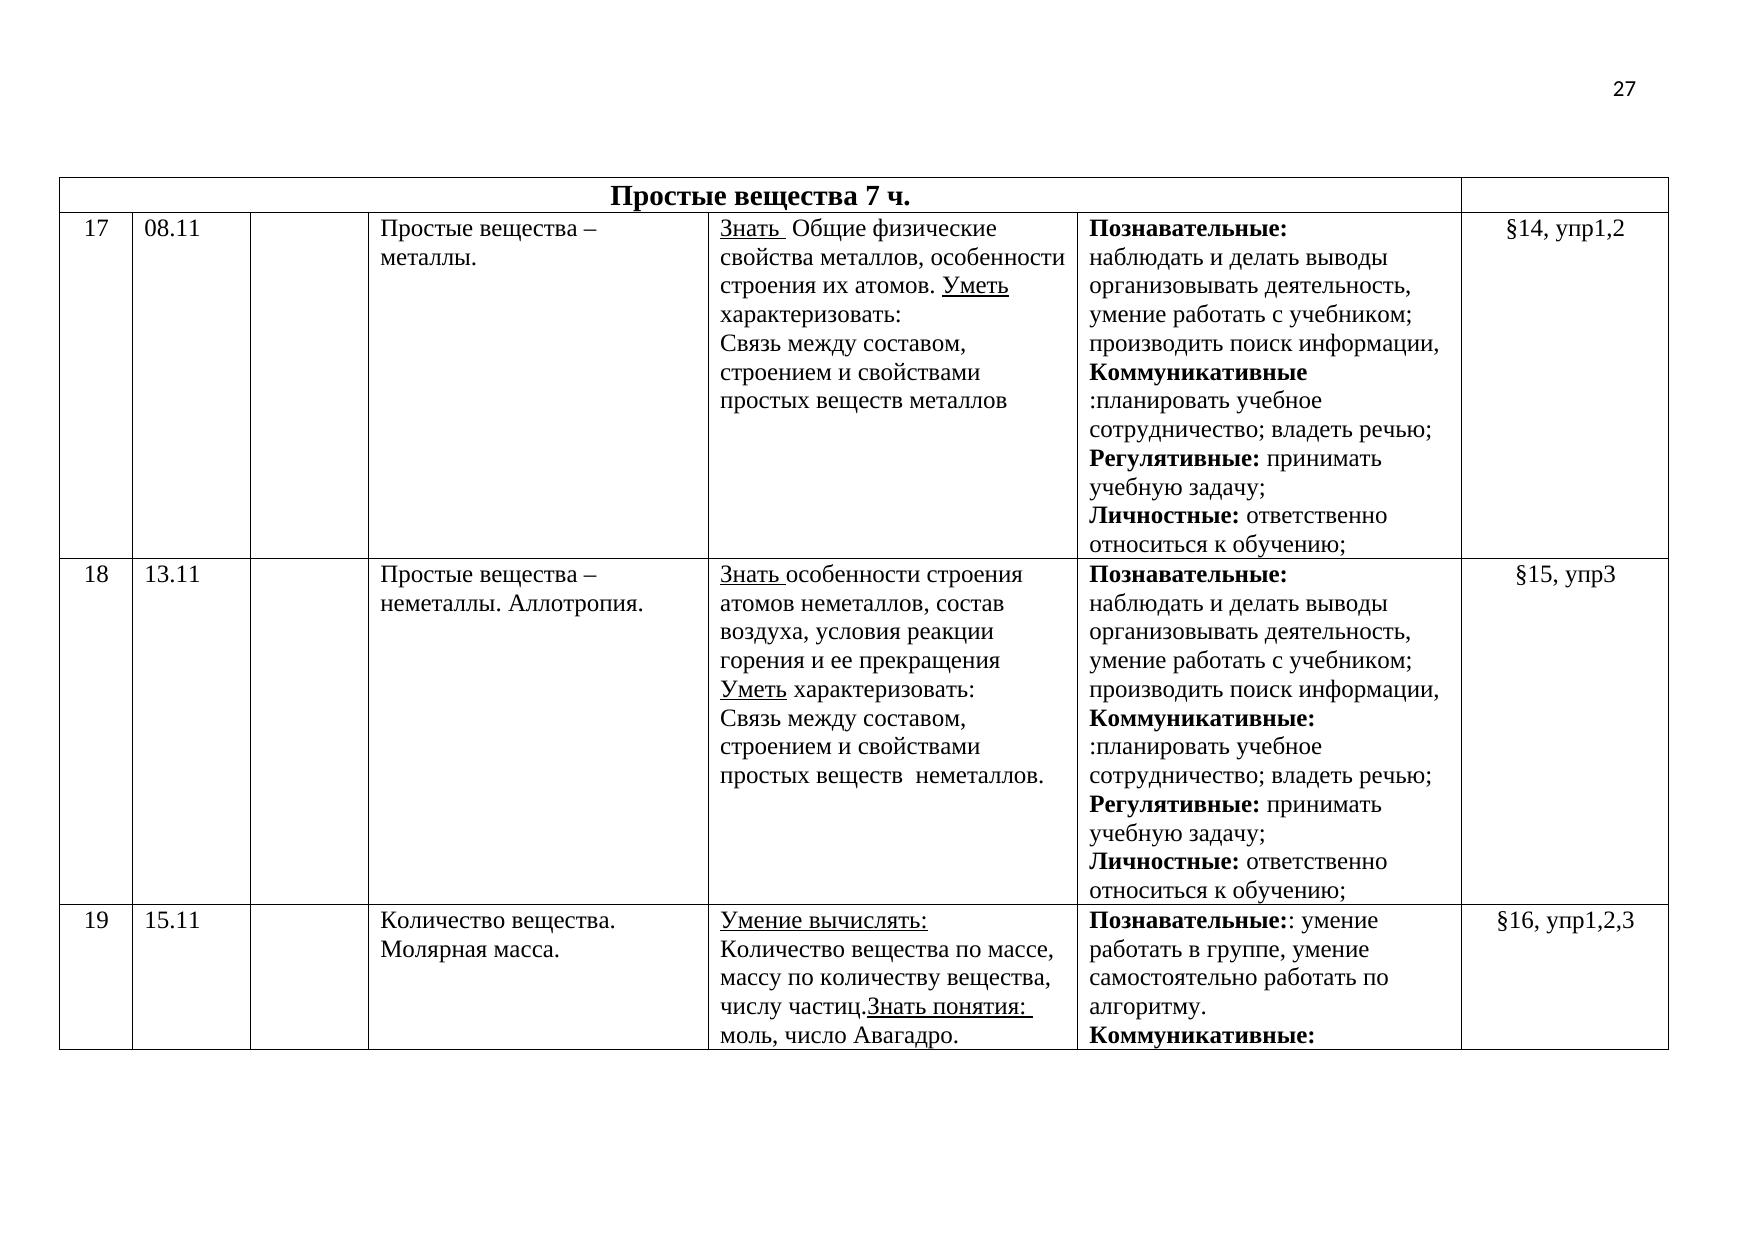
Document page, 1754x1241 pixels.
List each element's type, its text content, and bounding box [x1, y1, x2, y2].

table_cell Познавательные: наблюдать и делать выводы организовывать деятельность, умение работать с учебником; производить поиск информации, Коммуникативные :планировать учебное сотрудничество; владеть речью; Регулятивные: принимать учебную задачу; Личностные: ответственно относиться к обучению; [1078, 213, 1461, 558]
table_cell 17 [60, 213, 132, 558]
table_cell §16, упр1,2,3 [1462, 905, 1668, 1049]
table_cell 18 [60, 559, 132, 904]
table_cell [251, 559, 368, 904]
table_cell Знать Общие физические свойства металлов, особенности строения их атомов. Уметь характеризовать: Связь между составом, строением и свойствами простых веществ металлов [709, 213, 1077, 558]
table_cell 15.11 [133, 905, 250, 1049]
table_cell §14, упр1,2 [1462, 213, 1668, 558]
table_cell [709, 905, 1077, 1049]
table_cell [369, 905, 708, 1049]
table_cell [251, 905, 368, 1049]
table_cell Простые вещества – металлы. [369, 213, 708, 558]
table_cell Знать особенности строения атомов неметаллов, состав воздуха, условия реакции горения и ее прекращения Уметь характеризовать: Связь между составом, строением и свойствами простых веществ неметаллов. [709, 559, 1077, 904]
table_cell Простые вещества 7 ч. [60, 178, 1461, 212]
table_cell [1078, 905, 1461, 1049]
table_cell [1462, 178, 1668, 212]
table_cell §15, упр3 [1462, 559, 1668, 904]
table_cell Простые вещества – неметаллы. Аллотропия. [369, 559, 708, 904]
table_cell [251, 213, 368, 558]
table_cell 19 [60, 905, 132, 1049]
table_cell Познавательные: наблюдать и делать выводы организовывать деятельность, умение работать с учебником; производить поиск информации, Коммуникативные: :планировать учебное сотрудничество; владеть речью; Регулятивные: принимать учебную задачу; Личностные: ответственно относиться к обучению; [1078, 559, 1461, 904]
table_cell 13.11 [133, 559, 250, 904]
table_cell 08.11 [133, 213, 250, 558]
